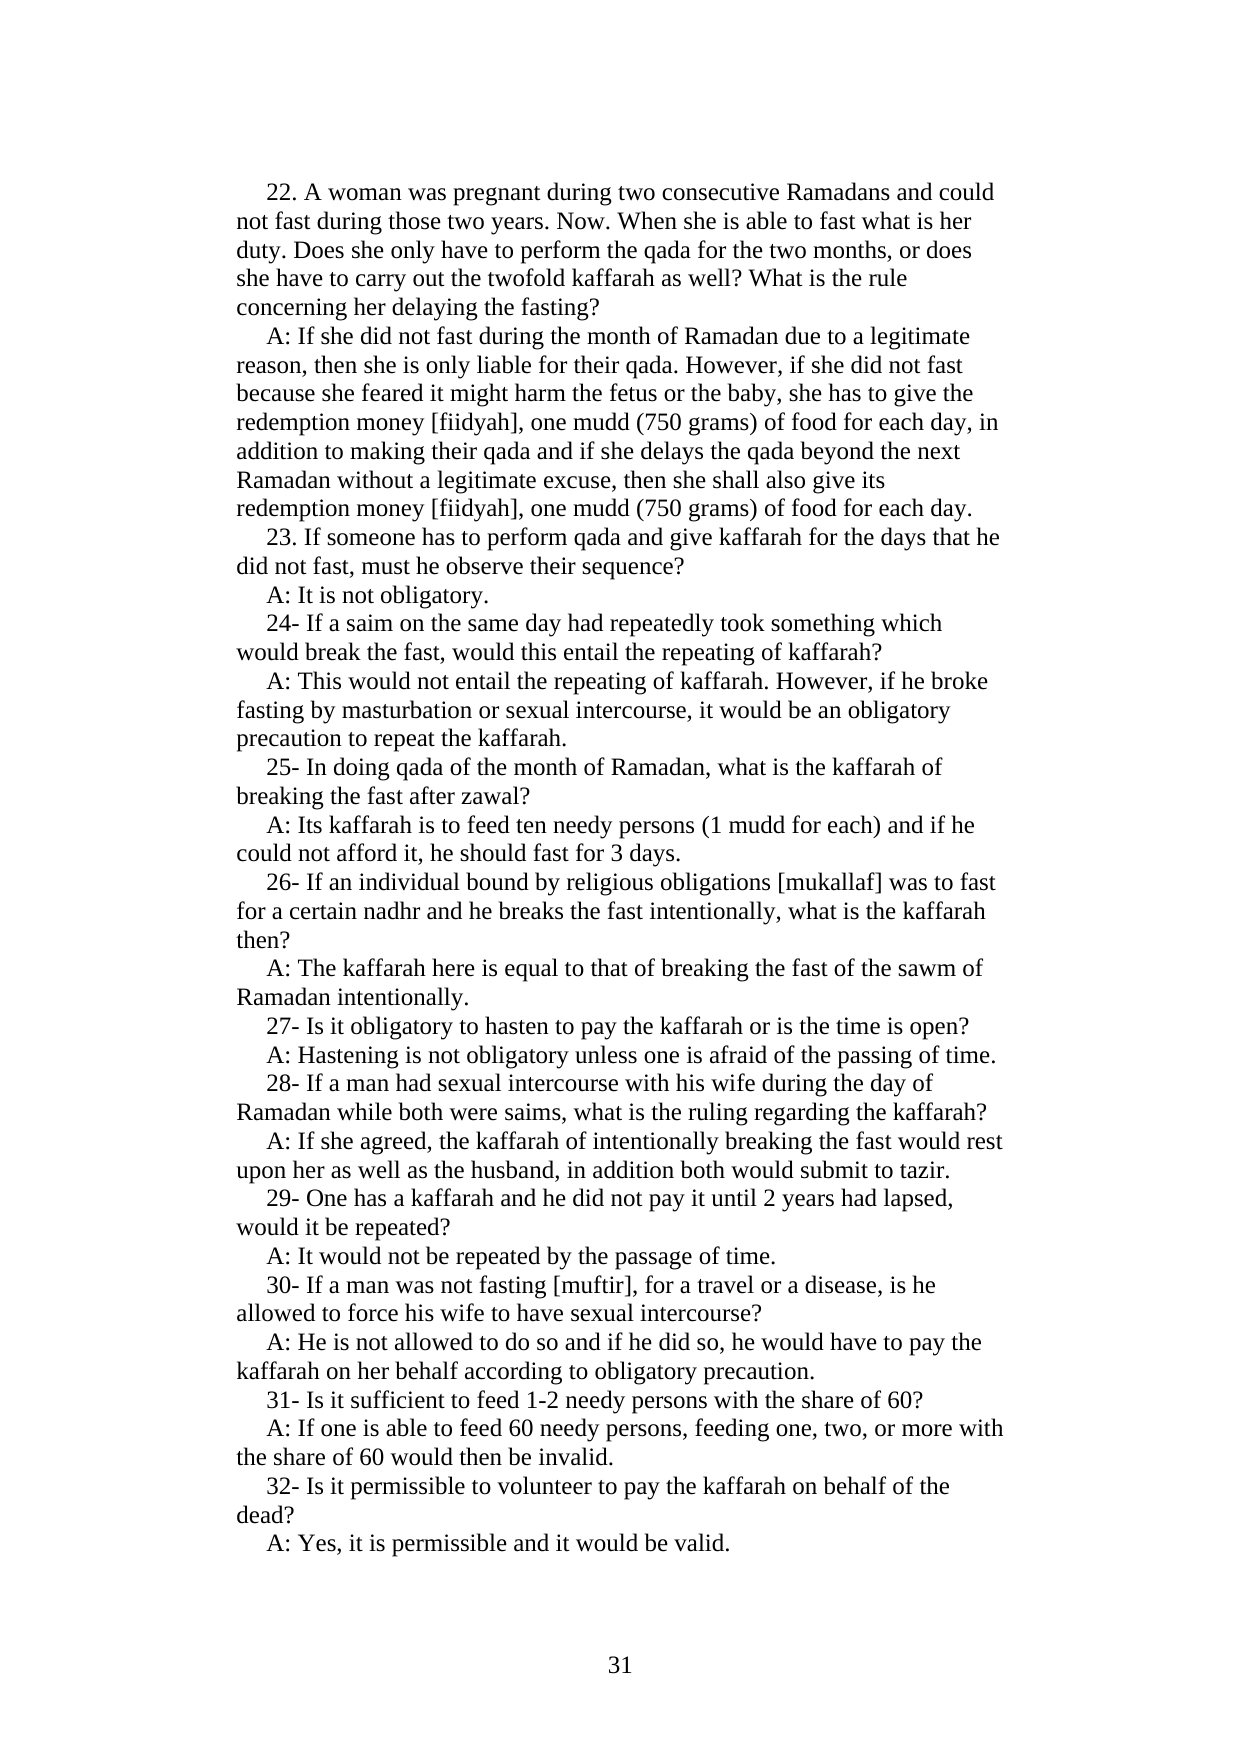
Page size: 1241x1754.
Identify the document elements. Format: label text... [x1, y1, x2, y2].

text A: He is not allowed to do so and if he did so, he would have to pay the kaffarah on her behalf according to obligatory precaution. [236, 1327, 1004, 1385]
text 24- If a saim on the same day had repeatedly took something which would break the fast, would this entail the repeating of kaffarah? [236, 608, 1004, 666]
text A: Hastening is not obligatory unless one is afraid of the passing of time. [236, 1040, 1004, 1068]
text 27- Is it obligatory to hasten to pay the kaffarah or is the time is open? [236, 1011, 1004, 1040]
text 31- Is it sufficient to feed 1-2 needy persons with the share of 60? [236, 1385, 1004, 1413]
text A: The kaffarah here is equal to that of breaking the fast of the sawm of Ramadan intentionally. [236, 953, 1004, 1011]
text 22. A woman was pregnant during two consecutive Ramadans and could not fast during those two years. Now. When she is able to fast what is her duty. Does she only have to perform the qada for the two months, or does she have to carry out the twofold kaffarah as well? What is the rule concerning her delaying the fasting? [236, 177, 1004, 321]
text 28- If a man had sexual intercourse with his wife during the day of Ramadan while both were saims, what is the ruling regarding the kaffarah? [236, 1068, 1004, 1126]
text A: If she agreed, the kaffarah of intentionally breaking the fast would rest upon her as well as the husband, in addition both would submit to tazir. [236, 1126, 1004, 1183]
text 25- In doing qada of the month of Ramadan, what is the kaffarah of breaking the fast after zawal? [236, 752, 1004, 810]
text A: It is not obligatory. [236, 580, 1004, 608]
text 29- One has a kaffarah and he did not pay it until 2 years had lapsed, would it be repeated? [236, 1183, 1004, 1241]
text A: It would not be repeated by the passage of time. [236, 1241, 1004, 1270]
text A: Yes, it is permissible and it would be valid. [236, 1528, 1004, 1557]
text A: This would not entail the repeating of kaffarah. However, if he broke fasting by masturbation or sexual intercourse, it would be an obligatory precaution to repeat the kaffarah. [236, 666, 1004, 752]
text 23. If someone has to perform qada and give kaffarah for the days that he did not fast, must he observe their sequence? [236, 522, 1004, 580]
text A: If one is able to feed 60 needy persons, feeding one, two, or more with the share of 60 would then be invalid. [236, 1413, 1004, 1471]
text A: If she did not fast during the month of Ramadan due to a legitimate reason, then she is only liable for their qada. However, if she did not fast because she feared it might harm the fetus or the baby, she has to give the redemption money [fiidyah], one mudd (750 grams) of food for each day, in addition to making their qada and if she delays the qada beyond the next Ramadan without a legitimate excuse, then she shall also give its redemption money [fiidyah], one mudd (750 grams) of food for each day. [236, 321, 1004, 522]
text 30- If a man was not fasting [muftir], for a travel or a disease, is he allowed to force his wife to have sexual intercourse? [236, 1270, 1004, 1327]
text A: Its kaffarah is to feed ten needy persons (1 mudd for each) and if he could not afford it, he should fast for 3 days. [236, 810, 1004, 867]
text 26- If an individual bound by religious obligations [mukallaf] was to fast for a certain nadhr and he breaks the fast intentionally, what is the kaffarah then? [236, 867, 1004, 953]
text 32- Is it permissible to volunteer to pay the kaffarah on behalf of the dead? [236, 1471, 1004, 1528]
